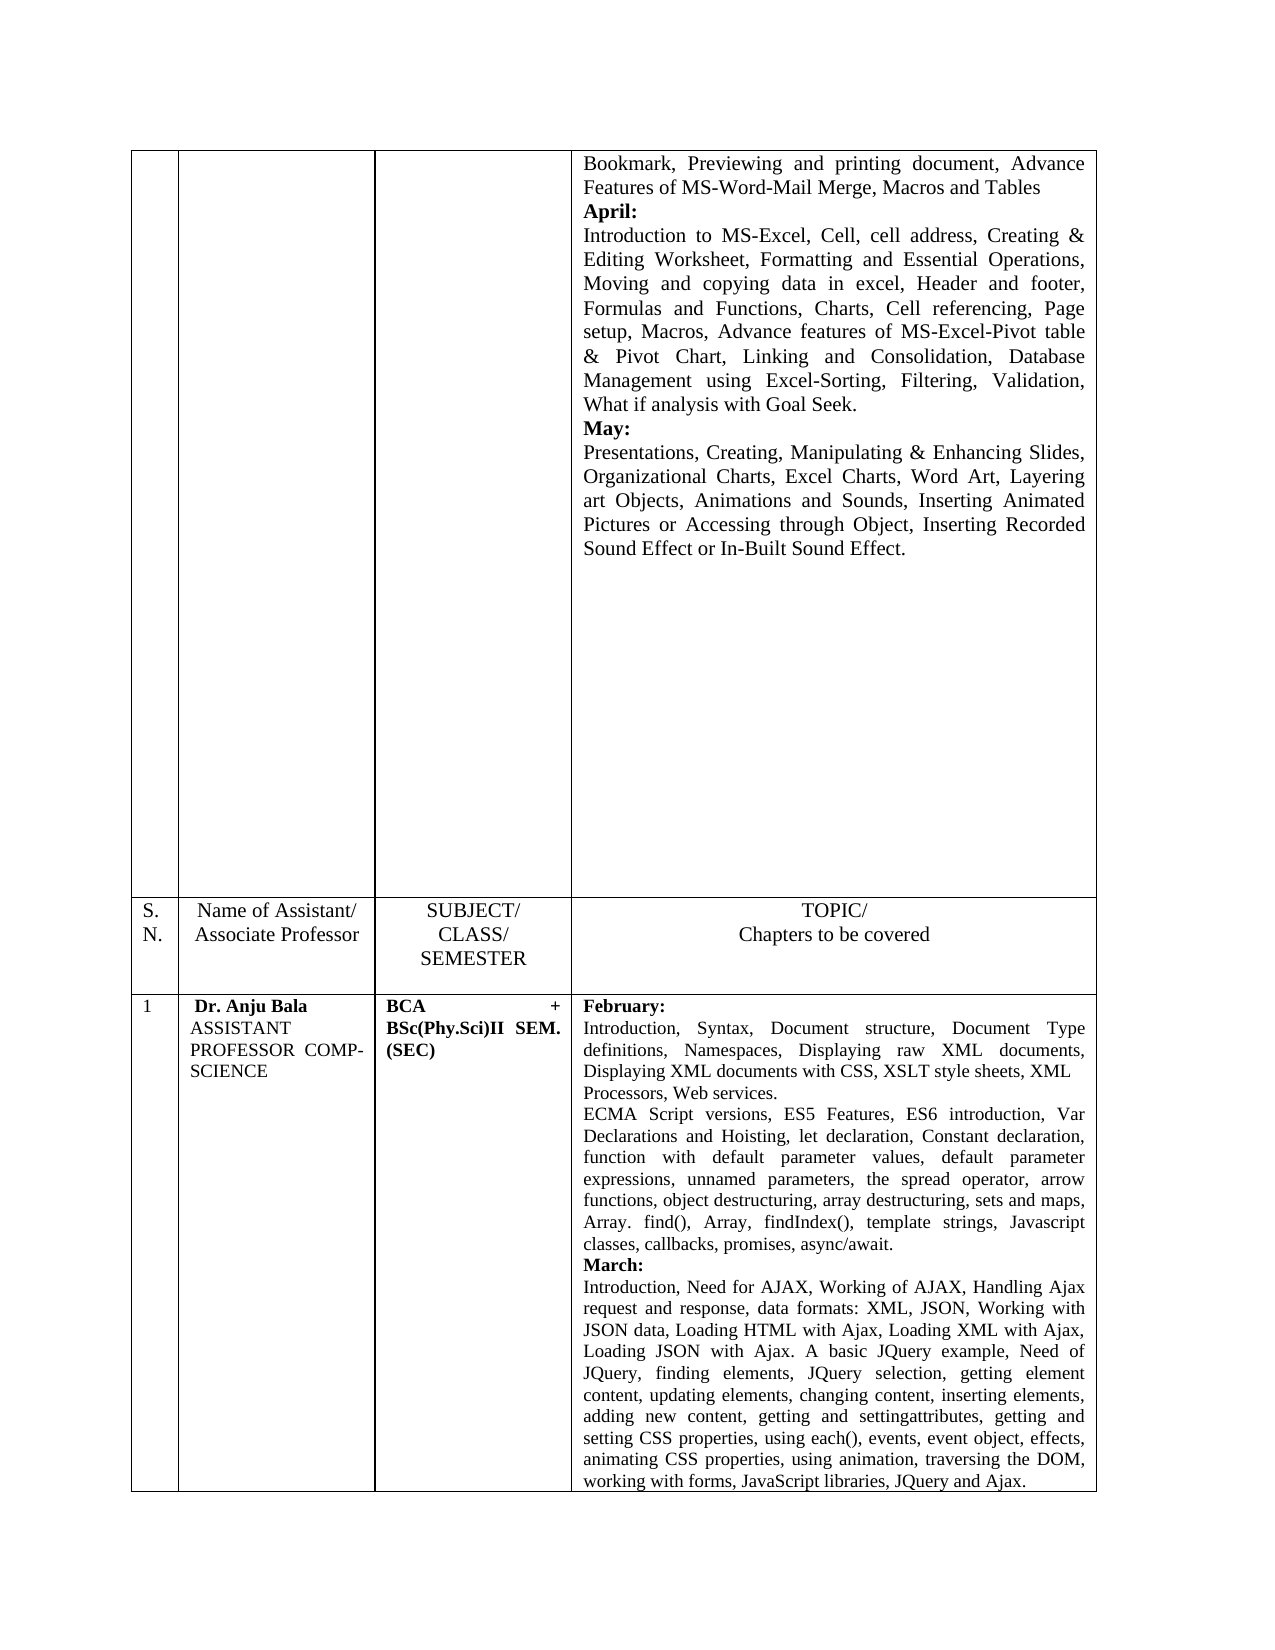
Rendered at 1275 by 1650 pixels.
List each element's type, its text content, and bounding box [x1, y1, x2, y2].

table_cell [376, 995, 571, 1491]
table_cell Name of Assistant/ Associate Professor [179, 898, 374, 994]
table_cell TOPIC/ Chapters to be covered [572, 898, 1096, 994]
table_cell SUBJECT/ CLASS/ SEMESTER [376, 898, 571, 994]
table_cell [376, 151, 571, 897]
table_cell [179, 995, 374, 1491]
table_cell S.N. [132, 898, 178, 994]
table_cell 1 [132, 995, 178, 1491]
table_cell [179, 151, 374, 897]
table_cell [572, 151, 1096, 897]
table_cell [572, 995, 1096, 1491]
table_cell 1 [132, 151, 178, 897]
